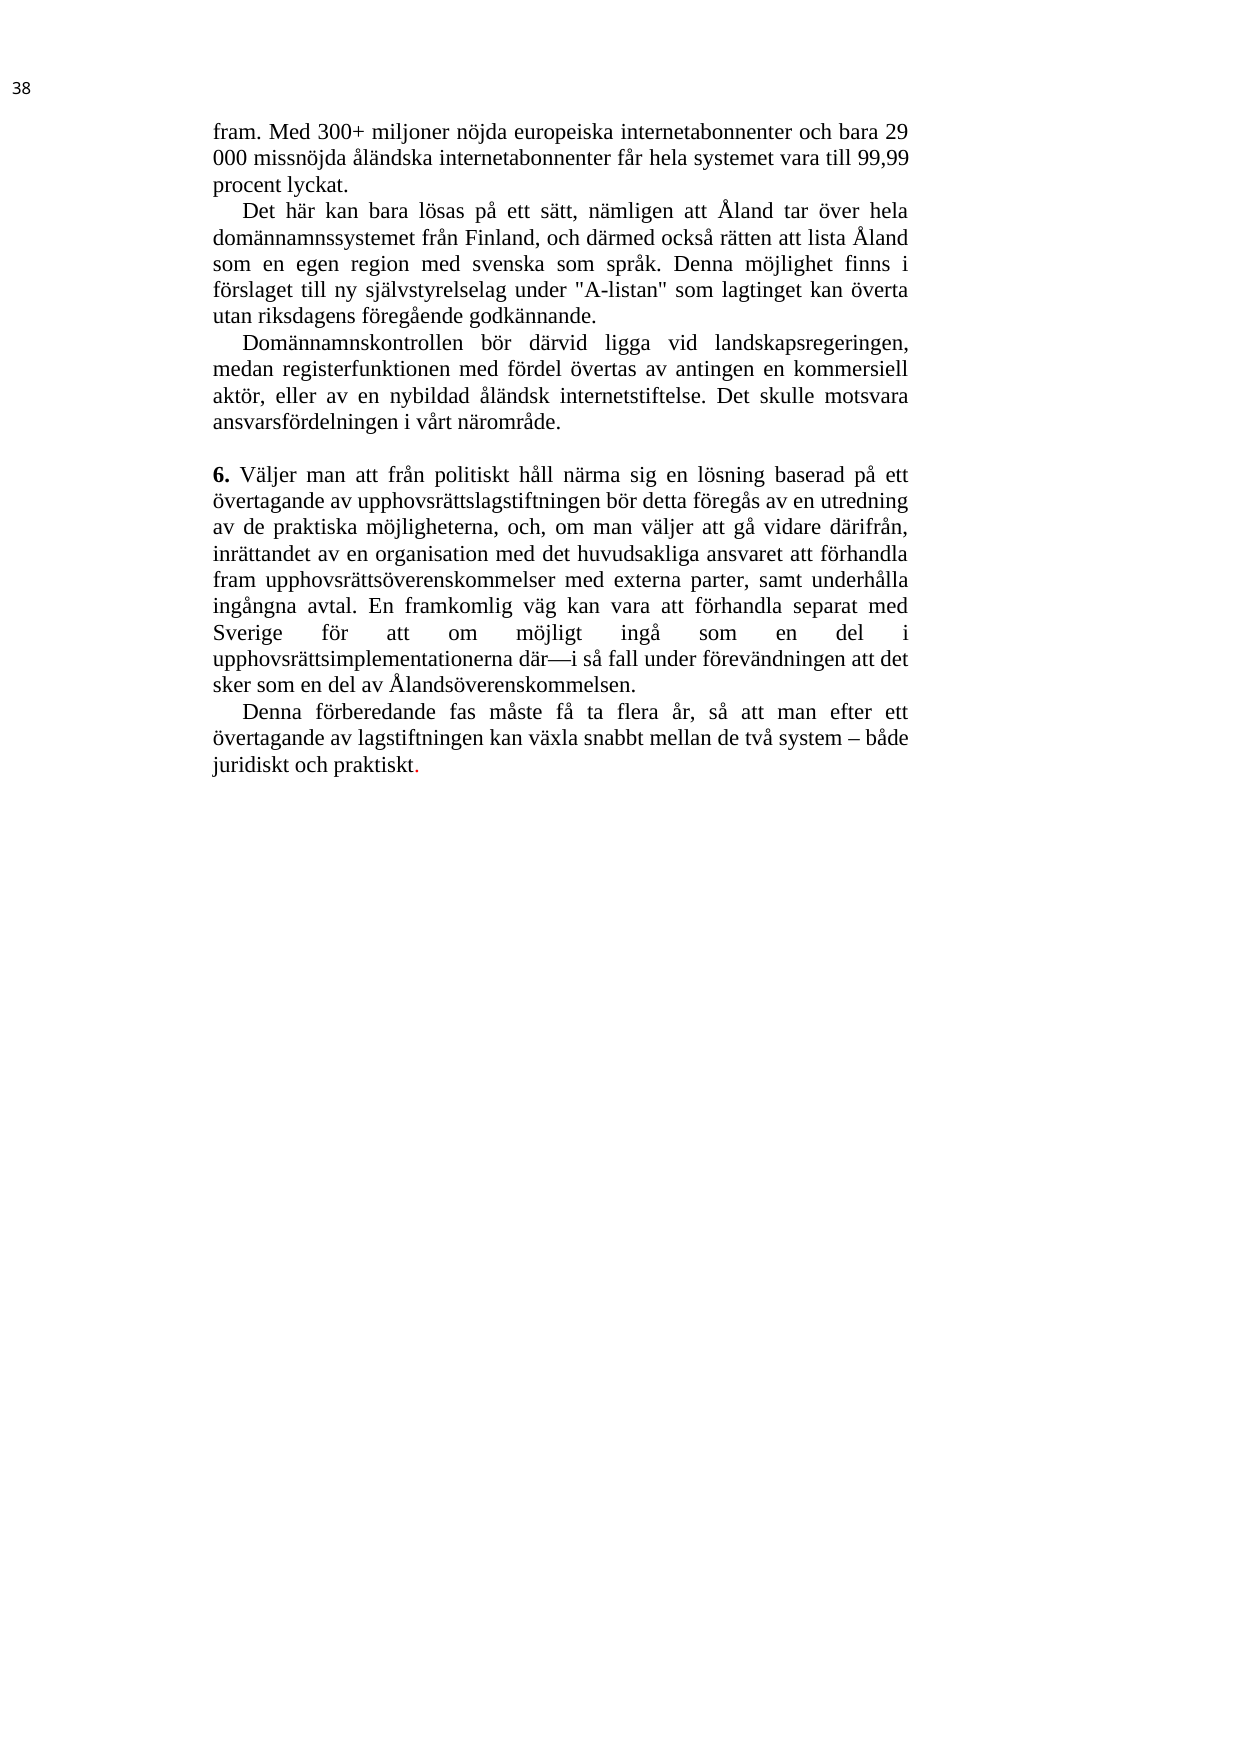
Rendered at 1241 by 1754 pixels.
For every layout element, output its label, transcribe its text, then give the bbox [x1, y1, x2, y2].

text Domännamnskontrollen bör därvid ligga vid landskapsregeringen, medan registerfunktionen med fördel övertas av antingen en kommersiell aktör, eller av en nybildad åländsk internetstiftelse. Det skulle motsvara ansvarsfördelningen i vårt närområde. [213, 329, 909, 434]
text 6. Väljer man att från politiskt håll närma sig en lösning baserad på ett övertagande av upphovsrättslagstiftningen bör detta föregås av en utredning av de praktiska möjligheterna, och, om man väljer att gå vidare därifrån, inrättandet av en organisation med det huvudsakliga ansvaret att förhandla fram upphovsrättsöverenskommelser med externa parter, samt underhålla ingångna avtal. En framkomlig väg kan vara att förhandla separat med Sverige för att om möjligt ingå som en del i upphovsrättsimplementationerna där—i så fall under förevändningen att det sker som en del av Ålandsöverenskommelsen. [213, 461, 909, 698]
text Det här kan bara lösas på ett sätt, nämligen att Åland tar över hela domännamnssystemet från Finland, och därmed också rätten att lista Åland som en egen region med svenska som språk. Denna möjlighet finns i förslaget till ny självstyrelselag under "A-listan" som lagtinget kan överta utan riksdagens föregående godkännande. [213, 197, 909, 329]
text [213, 118, 909, 197]
text Denna förberedande fas måste få ta flera år, så att man efter ett övertagande av lagstiftningen kan växla snabbt mellan de två system – både juridiskt och praktiskt. [213, 698, 909, 777]
